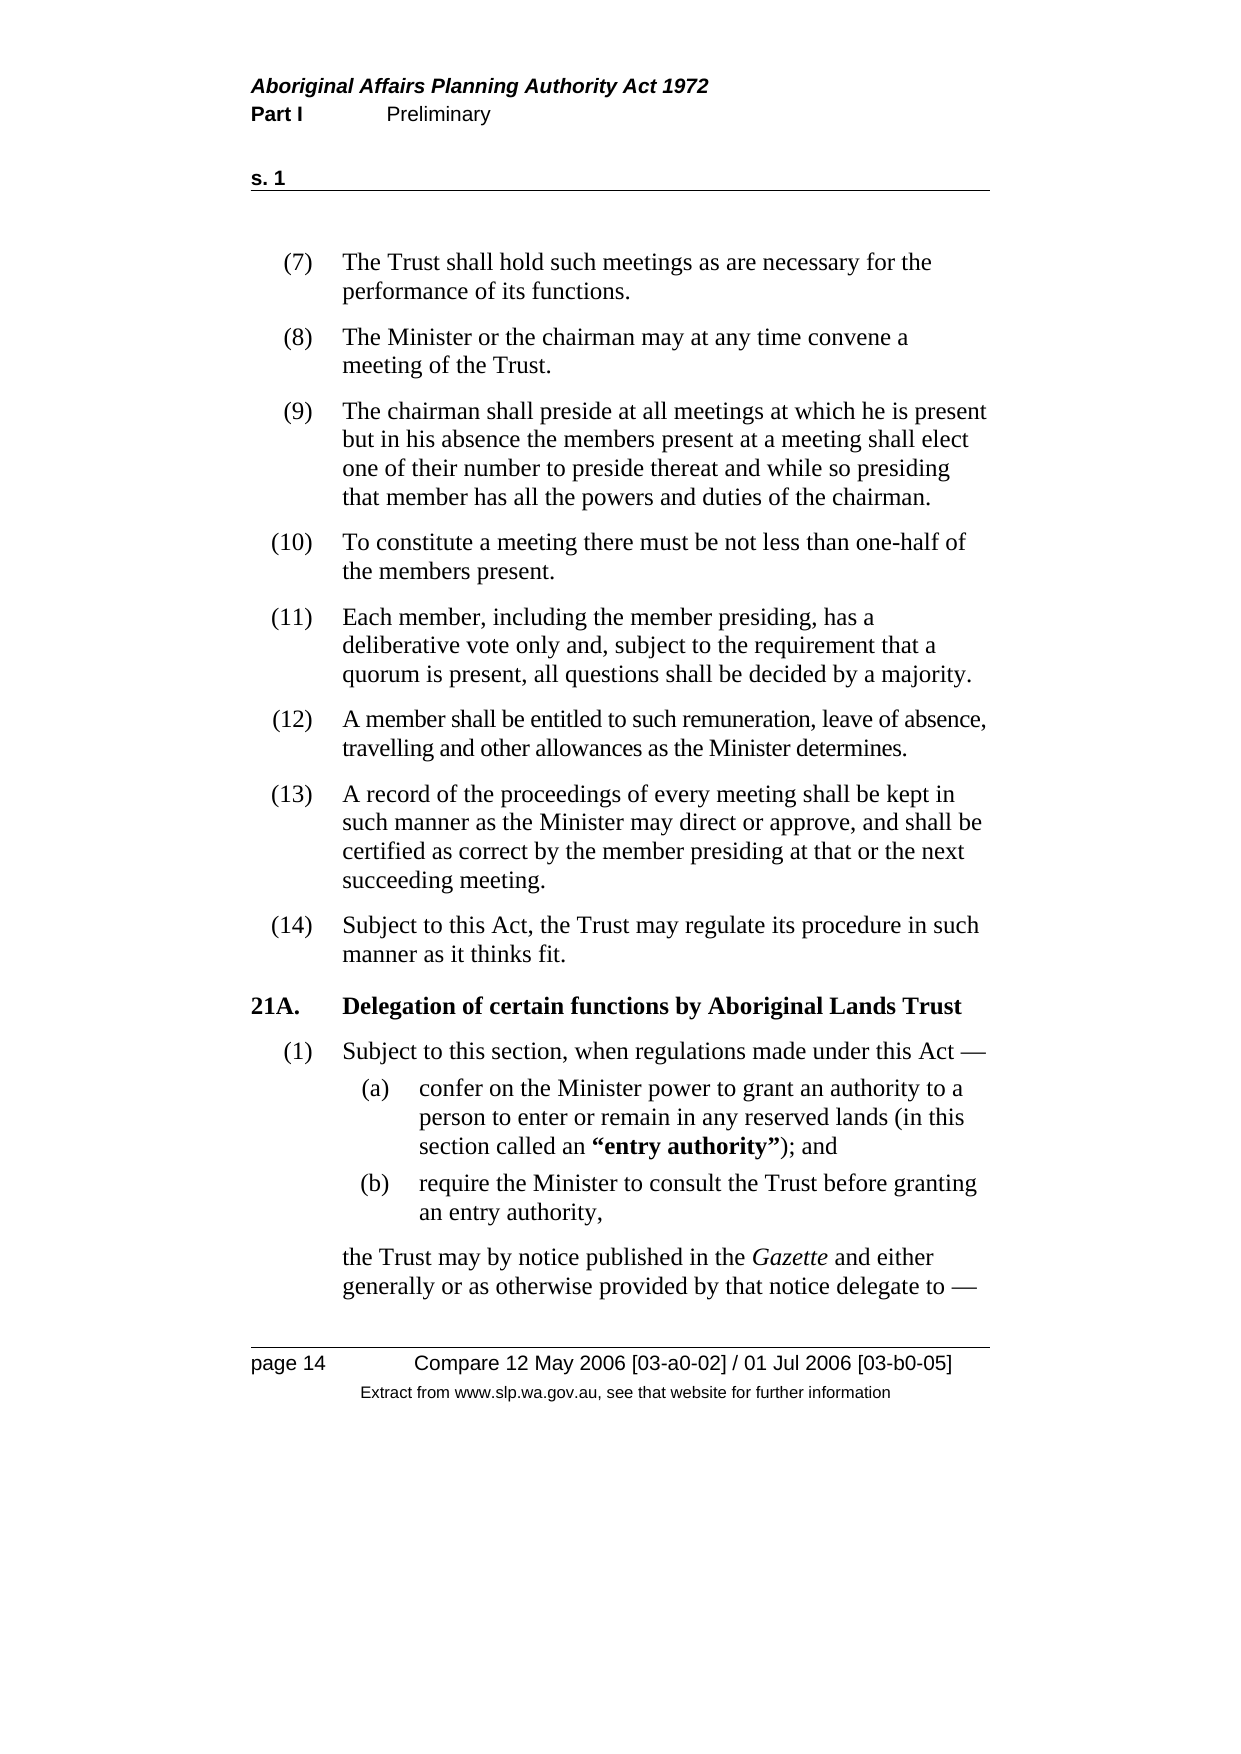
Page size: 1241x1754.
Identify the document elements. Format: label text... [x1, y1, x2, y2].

text (10) To constitute a meeting there must be not less than one-half of the members present. [251, 527, 990, 585]
text the Trust may by notice published in the Gazette and either generally or as otherwise provided by that notice delegate to — [251, 1242, 990, 1299]
text (14) Subject to this Act, the Trust may regulate its procedure in such manner as it thinks fit. [251, 910, 990, 968]
text (b) require the Minister to consult the Trust before granting an entry authority, [251, 1168, 990, 1225]
text (11) Each member, including the member presiding, has a deliberative vote only and, subject to the requirement that a quorum is present, all questions shall be decided by a majority. [251, 602, 990, 688]
text (12) A member shall be entitled to such remuneration, leave of absence, travelling and other allowances as the Minister determines. [251, 704, 990, 762]
text (13) A record of the proceedings of every meeting shall be kept in such manner as the Minister may direct or approve, and shall be certified as correct by the member presiding at that or the next succeeding meeting. [251, 779, 990, 894]
text (8) The Minister or the chairman may at any time convene a meeting of the Trust. [251, 322, 990, 379]
subtitle 21A. Delegation of certain functions by Aboriginal Lands Trust [251, 991, 990, 1019]
text (7) The Trust shall hold such meetings as are necessary for the performance of its functions. [251, 247, 990, 305]
text (a) confer on the Minister power to grant an authority to a person to enter or remain in any reserved lands (in this section called an “entry authority”); and [251, 1073, 990, 1159]
text (9) The chairman shall preside at all meetings at which he is present but in his absence the members present at a meeting shall elect one of their number to preside thereat and while so presiding that member has all the powers and duties of the chairman. [251, 396, 990, 511]
text (1) Subject to this section, when regulations made under this Act — [251, 1036, 990, 1065]
